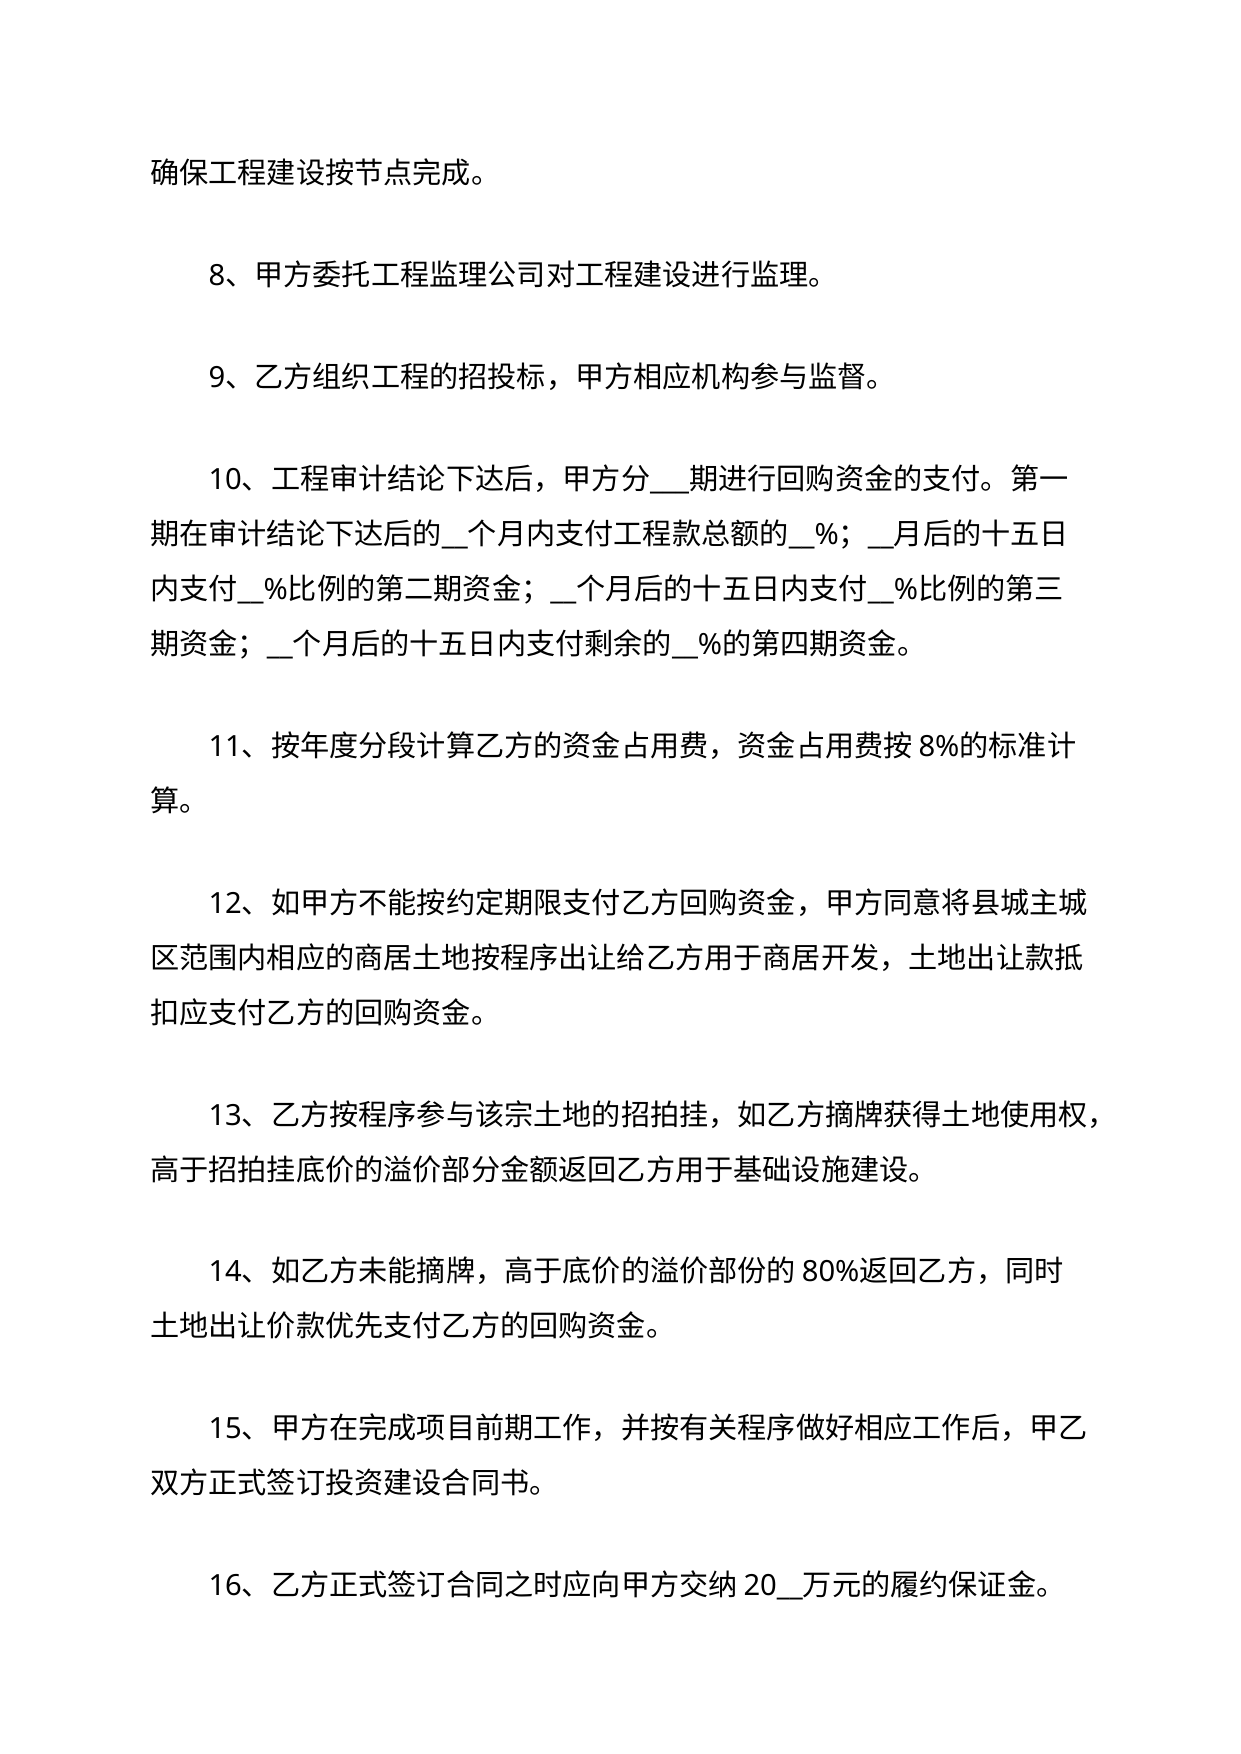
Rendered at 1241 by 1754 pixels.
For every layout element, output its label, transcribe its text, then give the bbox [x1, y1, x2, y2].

text 10、工程审计结论下达后，甲方分___期进行回购资金的支付。第一期在审计结论下达后的__个月内支付工程款总额的__%；__月后的十五日内支付__%比例的第二期资金；__个月后的十五日内支付__%比例的第三期资金；__个月后的十五日内支付剩余的__%的第四期资金。 [150, 456, 1090, 663]
text 14、如乙方未能摘牌，高于底价的溢价部份的80%返回乙方，同时土地出让价款优先支付乙方的回购资金。 [150, 1248, 1090, 1345]
text 15、甲方在完成项目前期工作，并按有关程序做好相应工作后，甲乙双方正式签订投资建设合同书。 [150, 1405, 1090, 1502]
text 9、乙方组织工程的招投标，甲方相应机构参与监督。 [150, 354, 1090, 396]
text 8、甲方委托工程监理公司对工程建设进行监理。 [150, 252, 1090, 294]
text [150, 1561, 1090, 1604]
text 12、如甲方不能按约定期限支付乙方回购资金，甲方同意将县城主城区范围内相应的商居土地按程序出让给乙方用于商居开发，土地出让款抵扣应支付乙方的回购资金。 [150, 879, 1090, 1032]
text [150, 150, 1090, 192]
text 11、按年度分段计算乙方的资金占用费，资金占用费按8%的标准计算。 [150, 723, 1090, 820]
text 13、乙方按程序参与该宗土地的招拍挂，如乙方摘牌获得土地使用权，高于招拍挂底价的溢价部分金额返回乙方用于基础设施建设。 [150, 1091, 1090, 1188]
